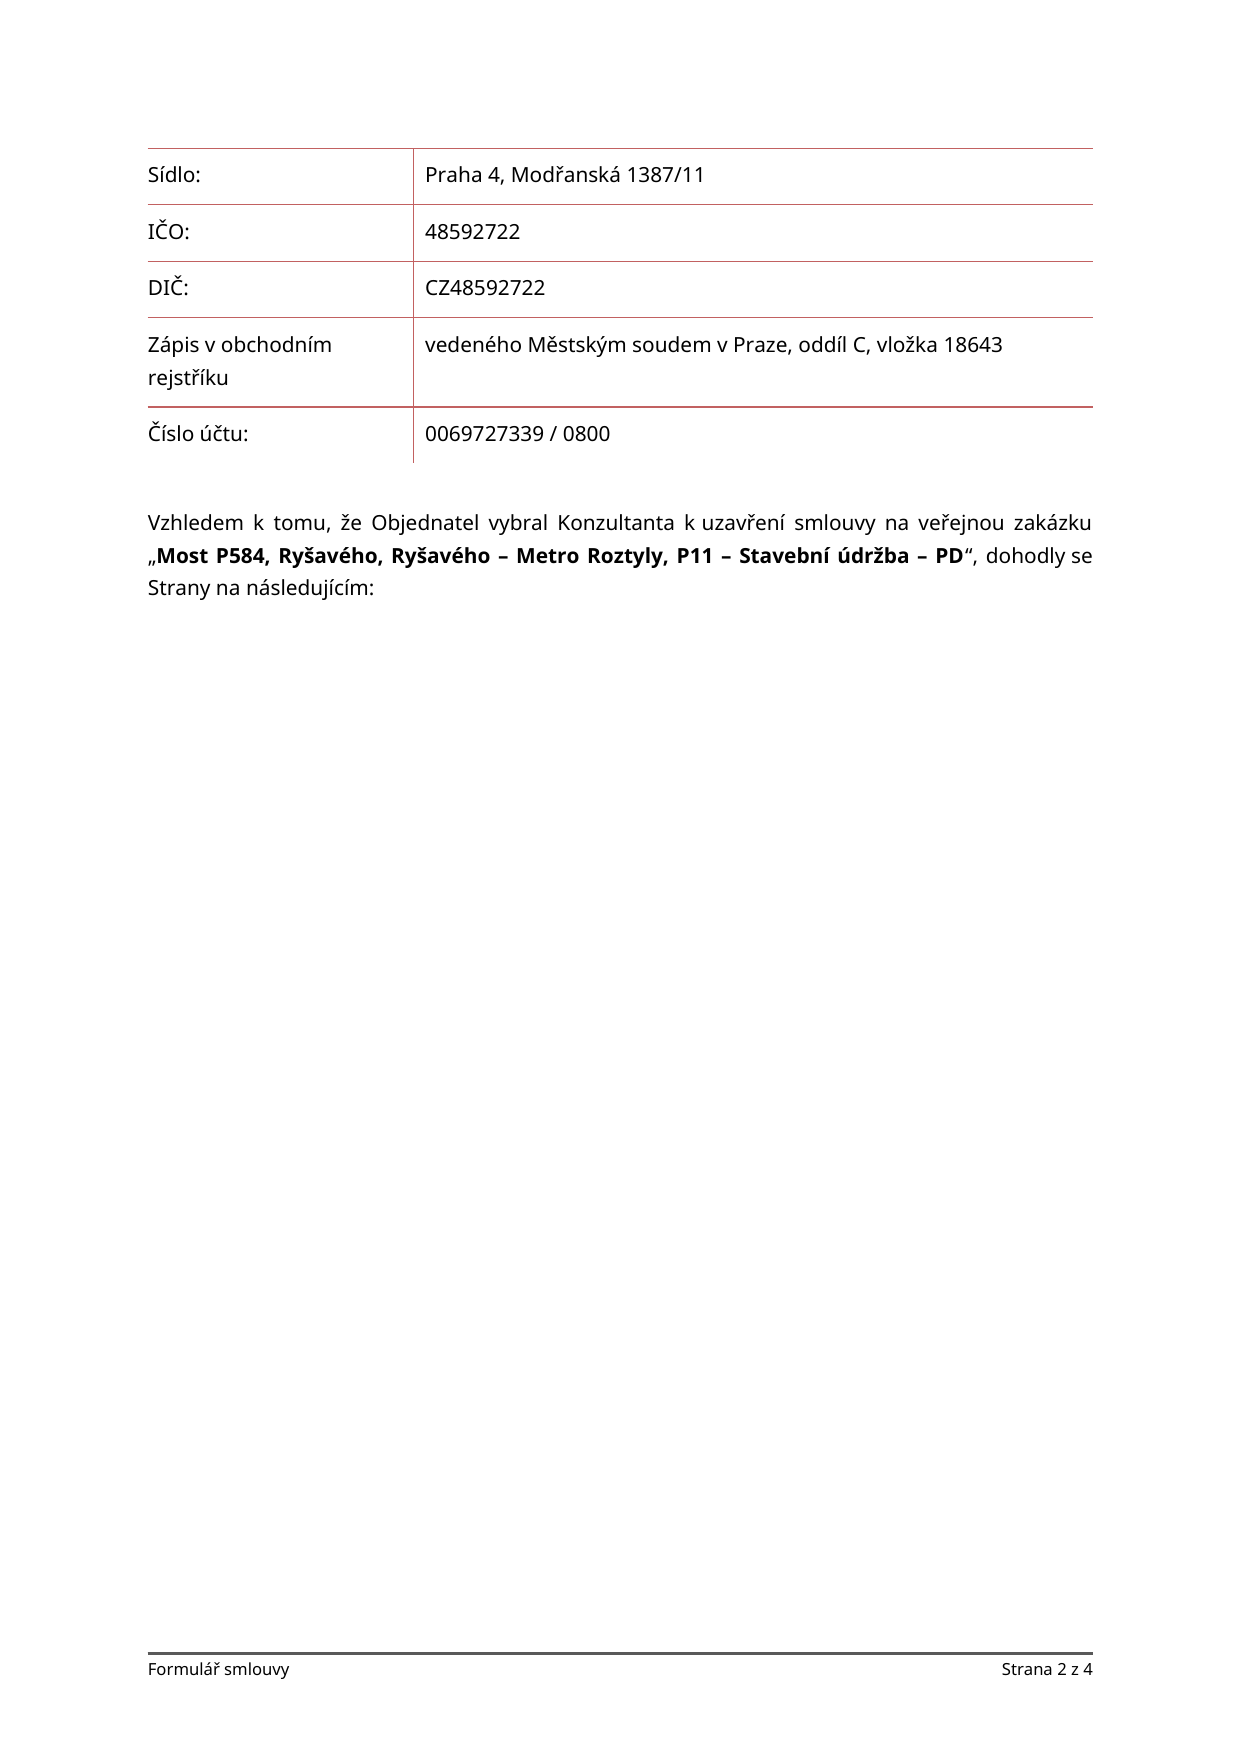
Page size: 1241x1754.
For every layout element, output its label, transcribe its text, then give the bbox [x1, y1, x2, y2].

table_cell Číslo účtu: [148, 408, 413, 463]
table_cell CZ48592722 [414, 262, 1092, 317]
table_cell 0069727339 / 0800 [414, 408, 1092, 463]
text Vzhledem k tomu, že Objednatel vybral Konzultanta k uzavření smlouvy na veřejnou zakázku „Most P584, Ryšavého, Ryšavého – Metro Roztyly, P11 – Stavební údržba – PD“, dohodly se Strany na následujícím: [148, 508, 1093, 602]
table_cell Zápis v obchodním rejstříku [148, 318, 413, 406]
table_cell vedeného Městským soudem v Praze, oddíl C, vložka 18643 [414, 318, 1092, 406]
table_cell Sídlo: [148, 149, 413, 204]
table_cell IČO: [148, 205, 413, 261]
table_cell DIČ: [148, 262, 413, 317]
table_cell 48592722 [414, 205, 1092, 261]
table_cell Praha 4, Modřanská 1387/11 [414, 149, 1092, 204]
